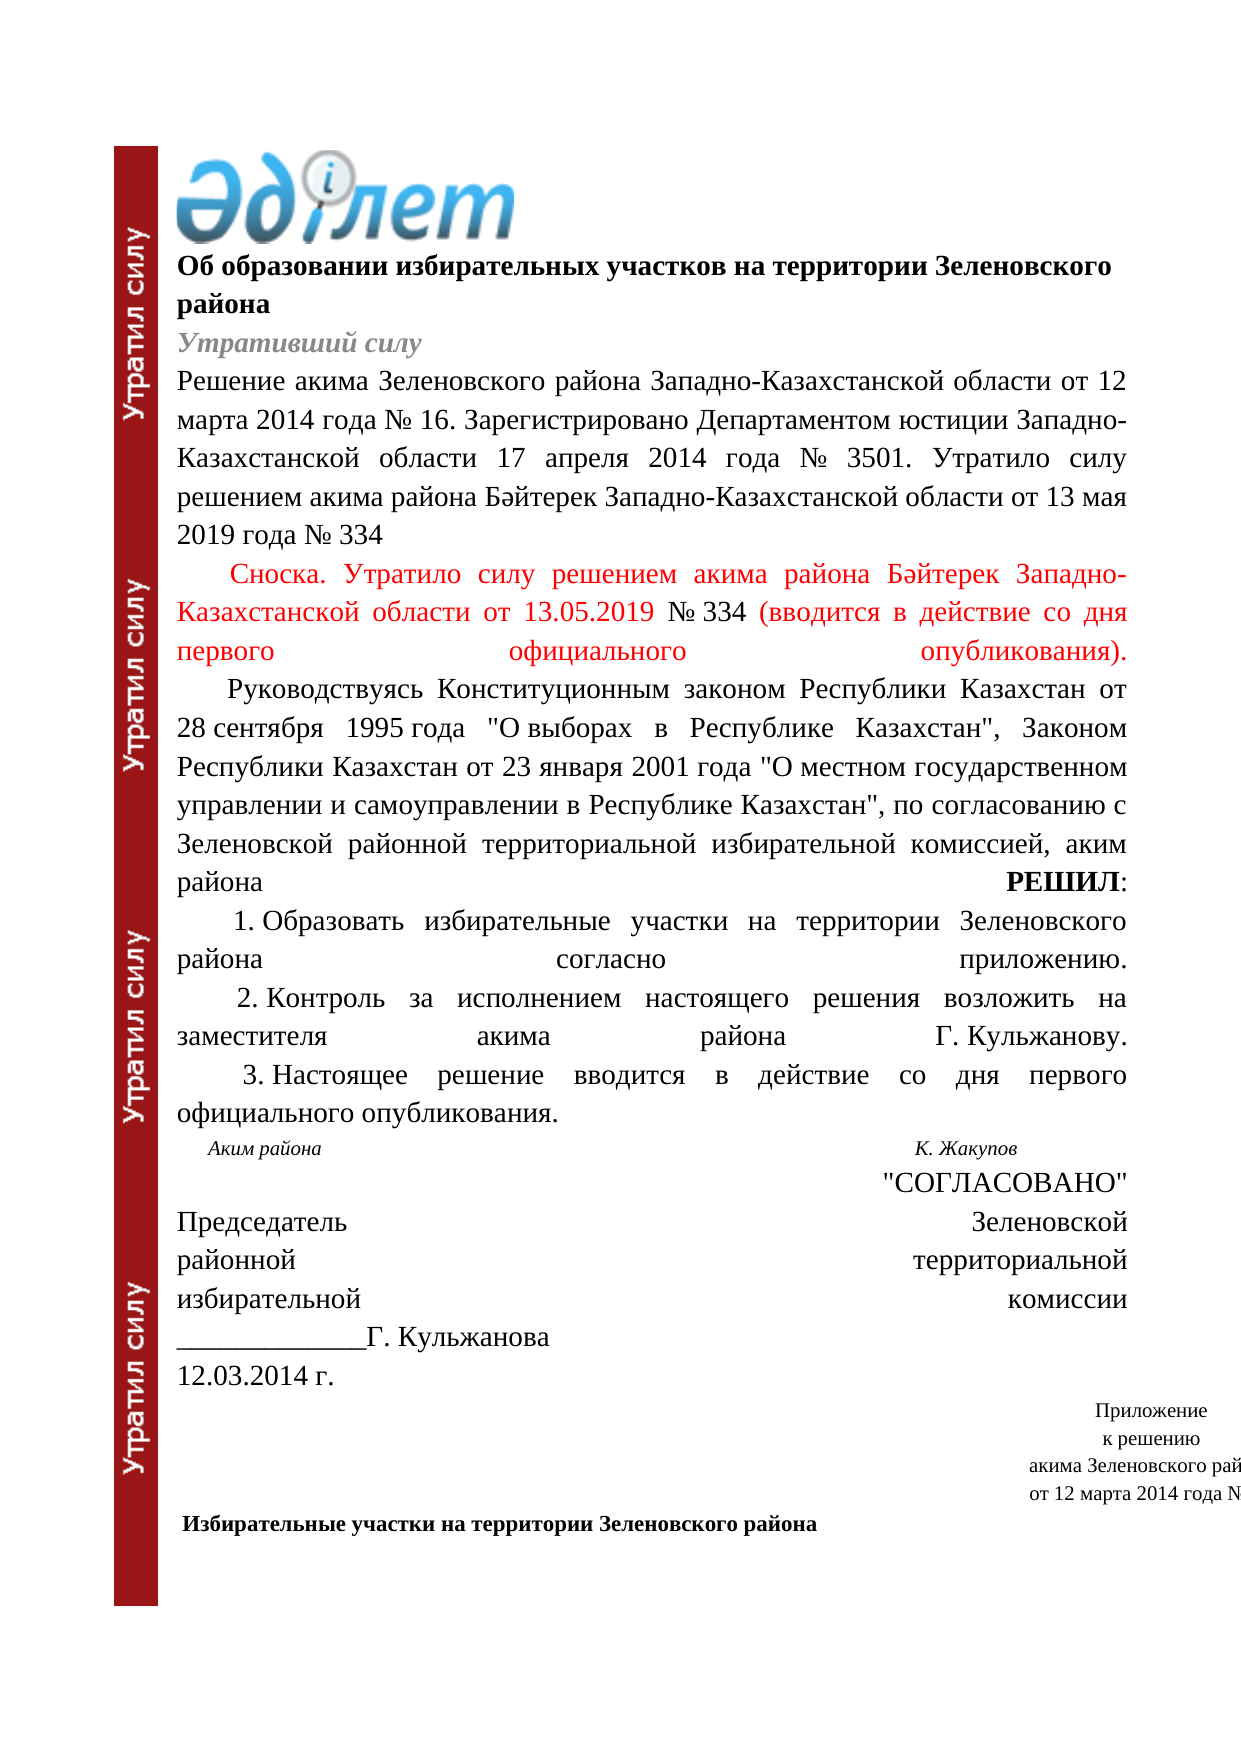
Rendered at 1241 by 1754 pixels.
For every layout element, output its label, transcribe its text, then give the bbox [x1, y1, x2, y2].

text Сноска. Утратило силу решением акима района Бәйтерек Западно-Казахстанской области от 13.05.2019 № 334 (вводится в действие со дня первого официального опубликования). Руководствуясь Конституционным законом Республики Казахстан от 28 сентября 1995 года "О выборах в Республике Казахстан", Законом Республики Казахстан от 23 января 2001 года "О местном государственном управлении и самоуправлении в Республике Казахстан", по согласованию с Зеленовской районной территориальной избирательной комиссией, аким района РЕШИЛ: 1. Образовать избирательные участки на территории Зеленовского района согласно приложению. 2. Контроль за исполнением настоящего решения возложить на заместителя акима района Г. Кульжанову. 3. Настоящее решение вводится в действие со дня первого официального опубликования. [112, 556, 1128, 1129]
picture [176, 150, 515, 244]
picture [114, 1537, 158, 1606]
picture [114, 1129, 158, 1134]
table_header К. Жакупов [913, 1134, 1240, 1165]
text "СОГЛАСОВАНО" Председатель Зеленовской районной территориальной избирательной комиссии _____________Г. Кульжанова 12.03.2014 г. [112, 1165, 1128, 1391]
picture [114, 320, 158, 325]
table_header Приложение к решению акима Зеленовского района от 12 марта 2014 года № 16 [912, 1396, 1240, 1510]
table_header Аким района [101, 1134, 913, 1165]
picture [114, 358, 158, 363]
text Утративший силу [112, 325, 1128, 358]
picture [114, 1391, 158, 1396]
picture [114, 146, 158, 248]
text Решение акима Зеленовского района Западно-Казахстанской области от 12 марта 2014 года № 16. Зарегистрировано Департаментом юстиции Западно-Казахстанской области 17 апреля 2014 года № 3501. Утратило силу решением акима района Бәйтерек Западно-Казахстанской области от 13 мая 2019 года № 334 [112, 363, 1128, 551]
table_header [101, 1396, 912, 1510]
picture [114, 551, 158, 556]
text Об образовании избирательных участков на территории Зеленовского района [112, 248, 1128, 320]
text Избирательные участки на территории Зеленовского района [112, 1510, 1128, 1537]
